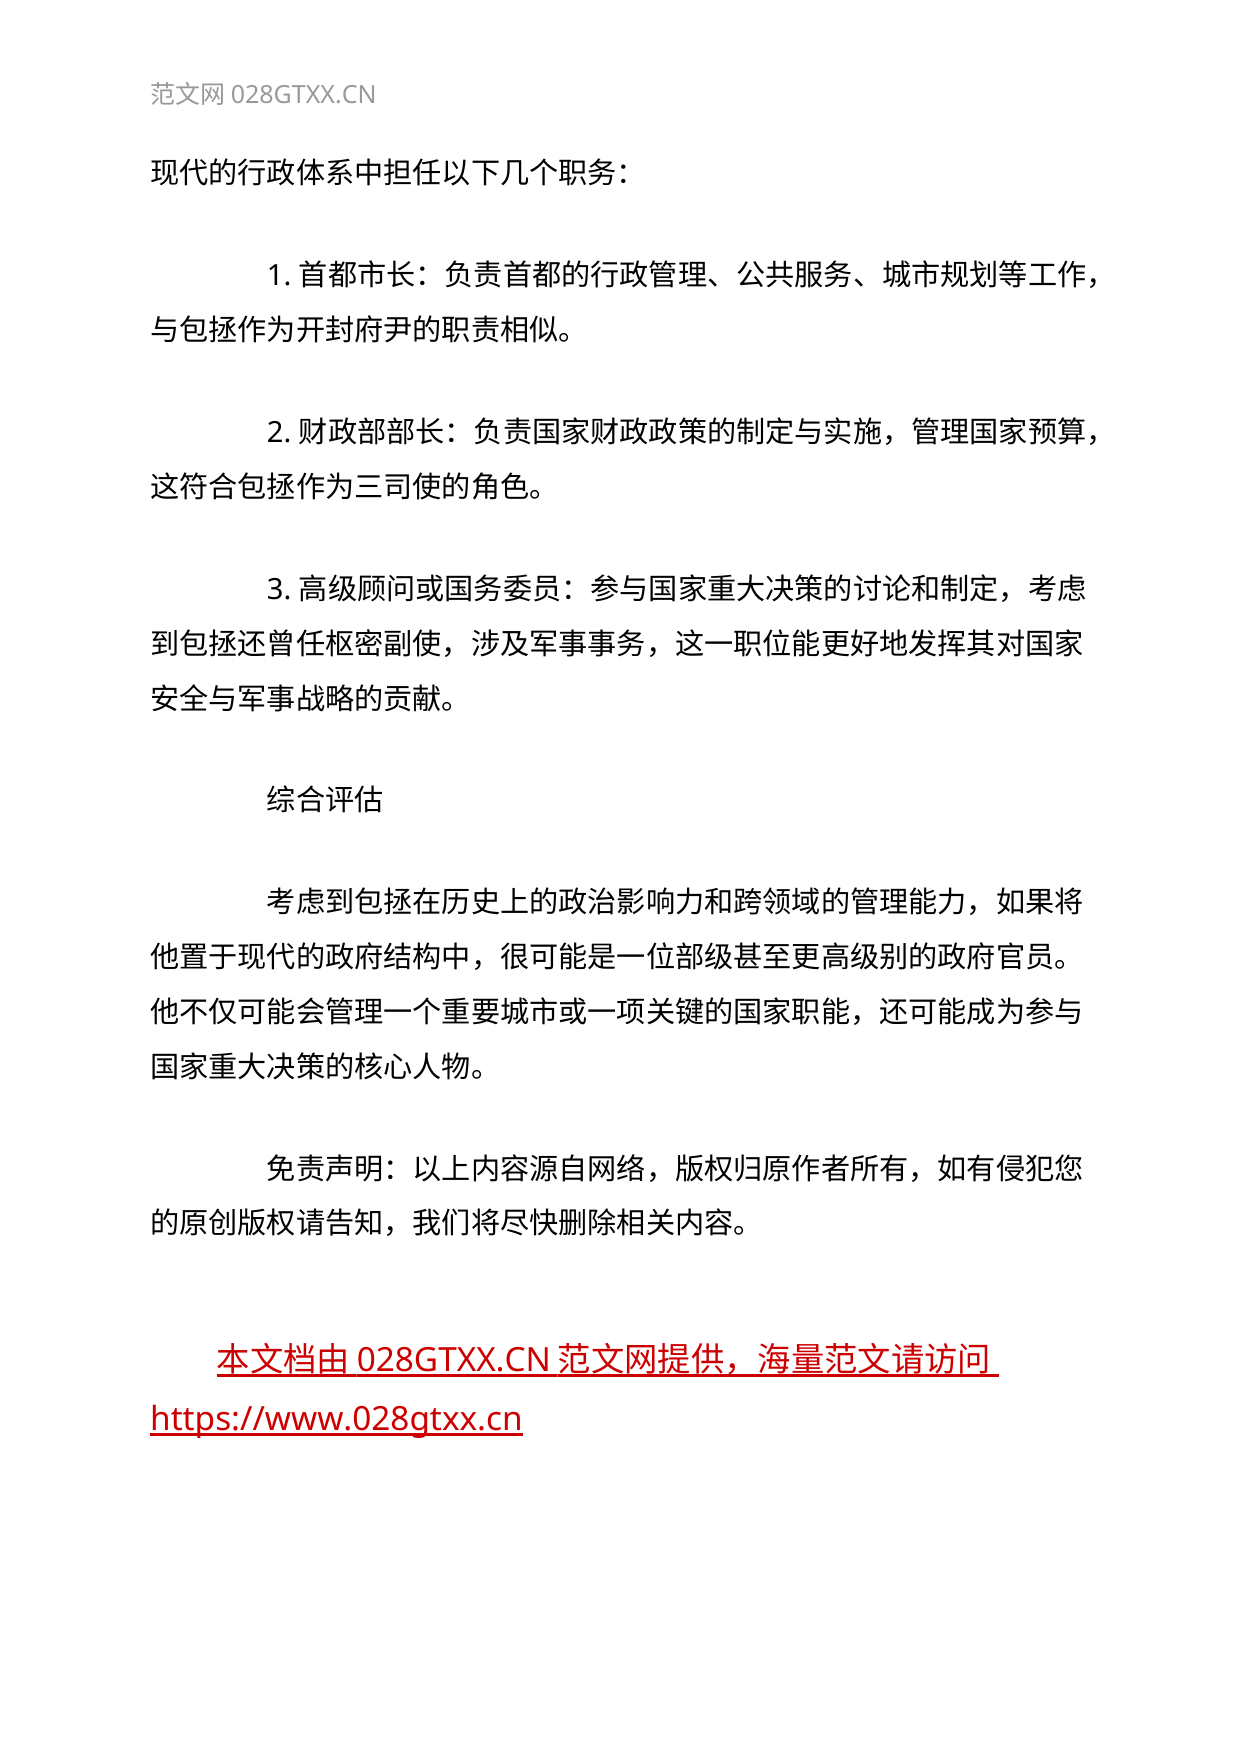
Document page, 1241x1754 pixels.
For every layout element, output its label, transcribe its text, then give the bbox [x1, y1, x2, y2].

text 综合评估 [150, 777, 1090, 819]
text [150, 150, 1090, 192]
text 3. 高级顾问或国务委员：参与国家重大决策的讨论和制定，考虑到包拯还曾任枢密副使，涉及军事事务，这一职位能更好地发挥其对国家安全与军事战略的贡献。 [150, 565, 1090, 717]
text 2. 财政部部长：负责国家财政政策的制定与实施，管理国家预算，这符合包拯作为三司使的角色。 [150, 408, 1090, 506]
text 免责声明：以上内容源自网络，版权归原作者所有，如有侵犯您的原创版权请告知，我们将尽快删除相关内容。 [150, 1145, 1090, 1242]
text 1. 首都市长：负责首都的行政管理、公共服务、城市规划等工作，与包拯作为开封府尹的职责相似。 [150, 252, 1090, 349]
text 本文档由028GTXX.CN范文网提供，海量范文请访问 https://www.028gtxx.cn [150, 1333, 1090, 1441]
text 考虑到包拯在历史上的政治影响力和跨领域的管理能力，如果将他置于现代的政府结构中，很可能是一位部级甚至更高级别的政府官员。他不仅可能会管理一个重要城市或一项关键的国家职能，还可能成为参与国家重大决策的核心人物。 [150, 879, 1090, 1086]
